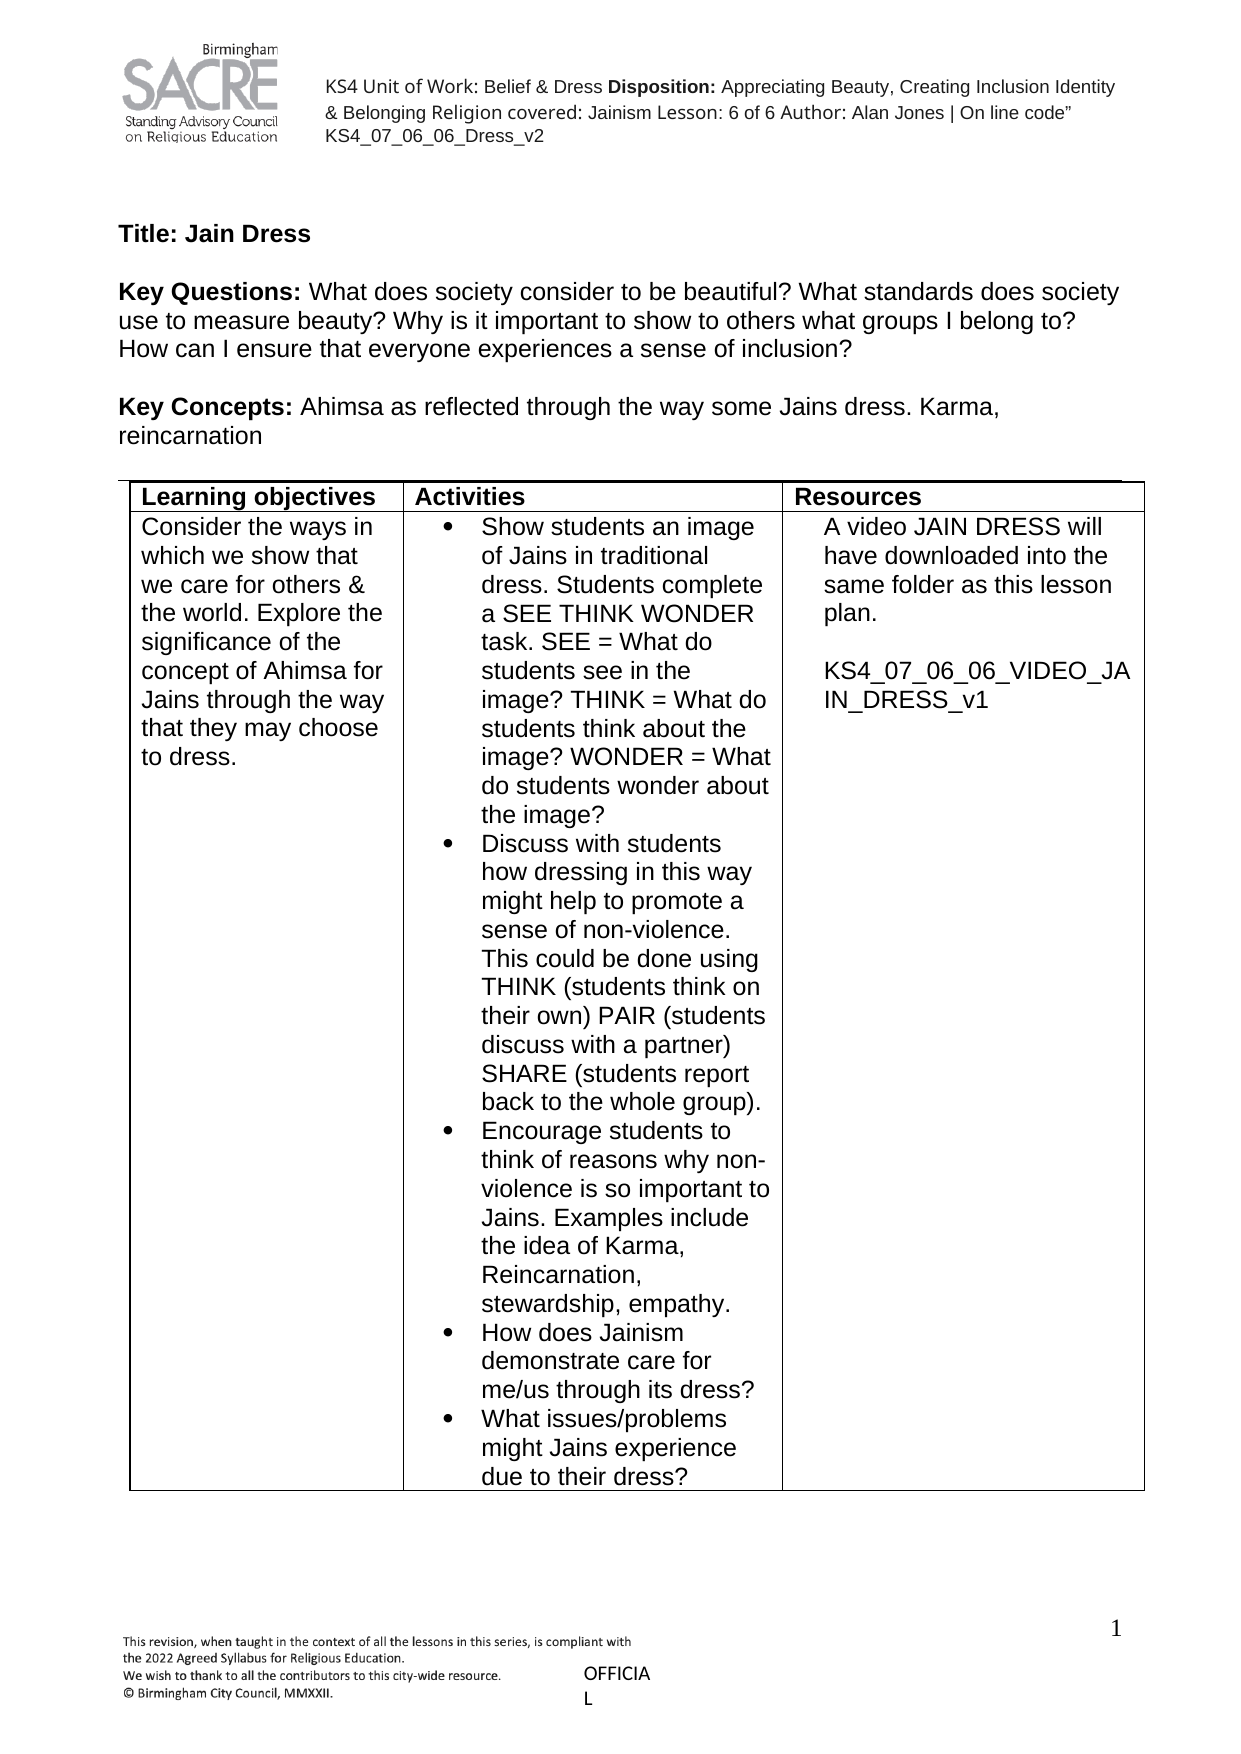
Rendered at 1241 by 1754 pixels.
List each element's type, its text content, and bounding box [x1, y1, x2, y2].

table_cell A video JAIN DRESS will have downloaded into the same folder as this lesson plan. KS4_07_06_06_VIDEO_JAIN_DRESS_v1 [783, 512, 1144, 1490]
text Key Concepts: Ahimsa as reflected through the way some Jains dress. Karma, reincarnation [118, 392, 1122, 449]
table_header Activities [404, 483, 782, 511]
table_header Resources [783, 483, 1144, 511]
table_header Learning objectives [131, 483, 403, 511]
table_cell Consider the ways in which we show that we care for others & the world. Explore the significance of the concept of Ahimsa for Jains through the way that they may choose to dress. [131, 512, 403, 1490]
picture [118, 1634, 635, 1702]
subtitle Title: Jain Dress [118, 219, 1122, 248]
text Key Questions: What does society consider to be beautiful? What standards does society use to measure beauty? Why is it important to show to others what groups I belong to? How can I ensure that everyone experiences a sense of inclusion? [118, 277, 1122, 363]
table_cell Show students an image of Jains in traditional dress. Students complete a SEE THINK WONDER task. SEE = What do students see in the image? THINK = What do students think about the image? WONDER = What do students wonder about the image? Discuss with students how dressing in this way might help to promote a sense of non-violence. This could be done using THINK (students think on their own) PAIR (students discuss with a partner) SHARE (students report back to the whole group). Encourage students to think of reasons why non-violence is so important to Jains. Examples include the idea of Karma, Reincarnation, stewardship, empathy. How does Jainism demonstrate care for me/us through its dress? What issues/problems might Jains experience due to their dress? [404, 512, 782, 1490]
